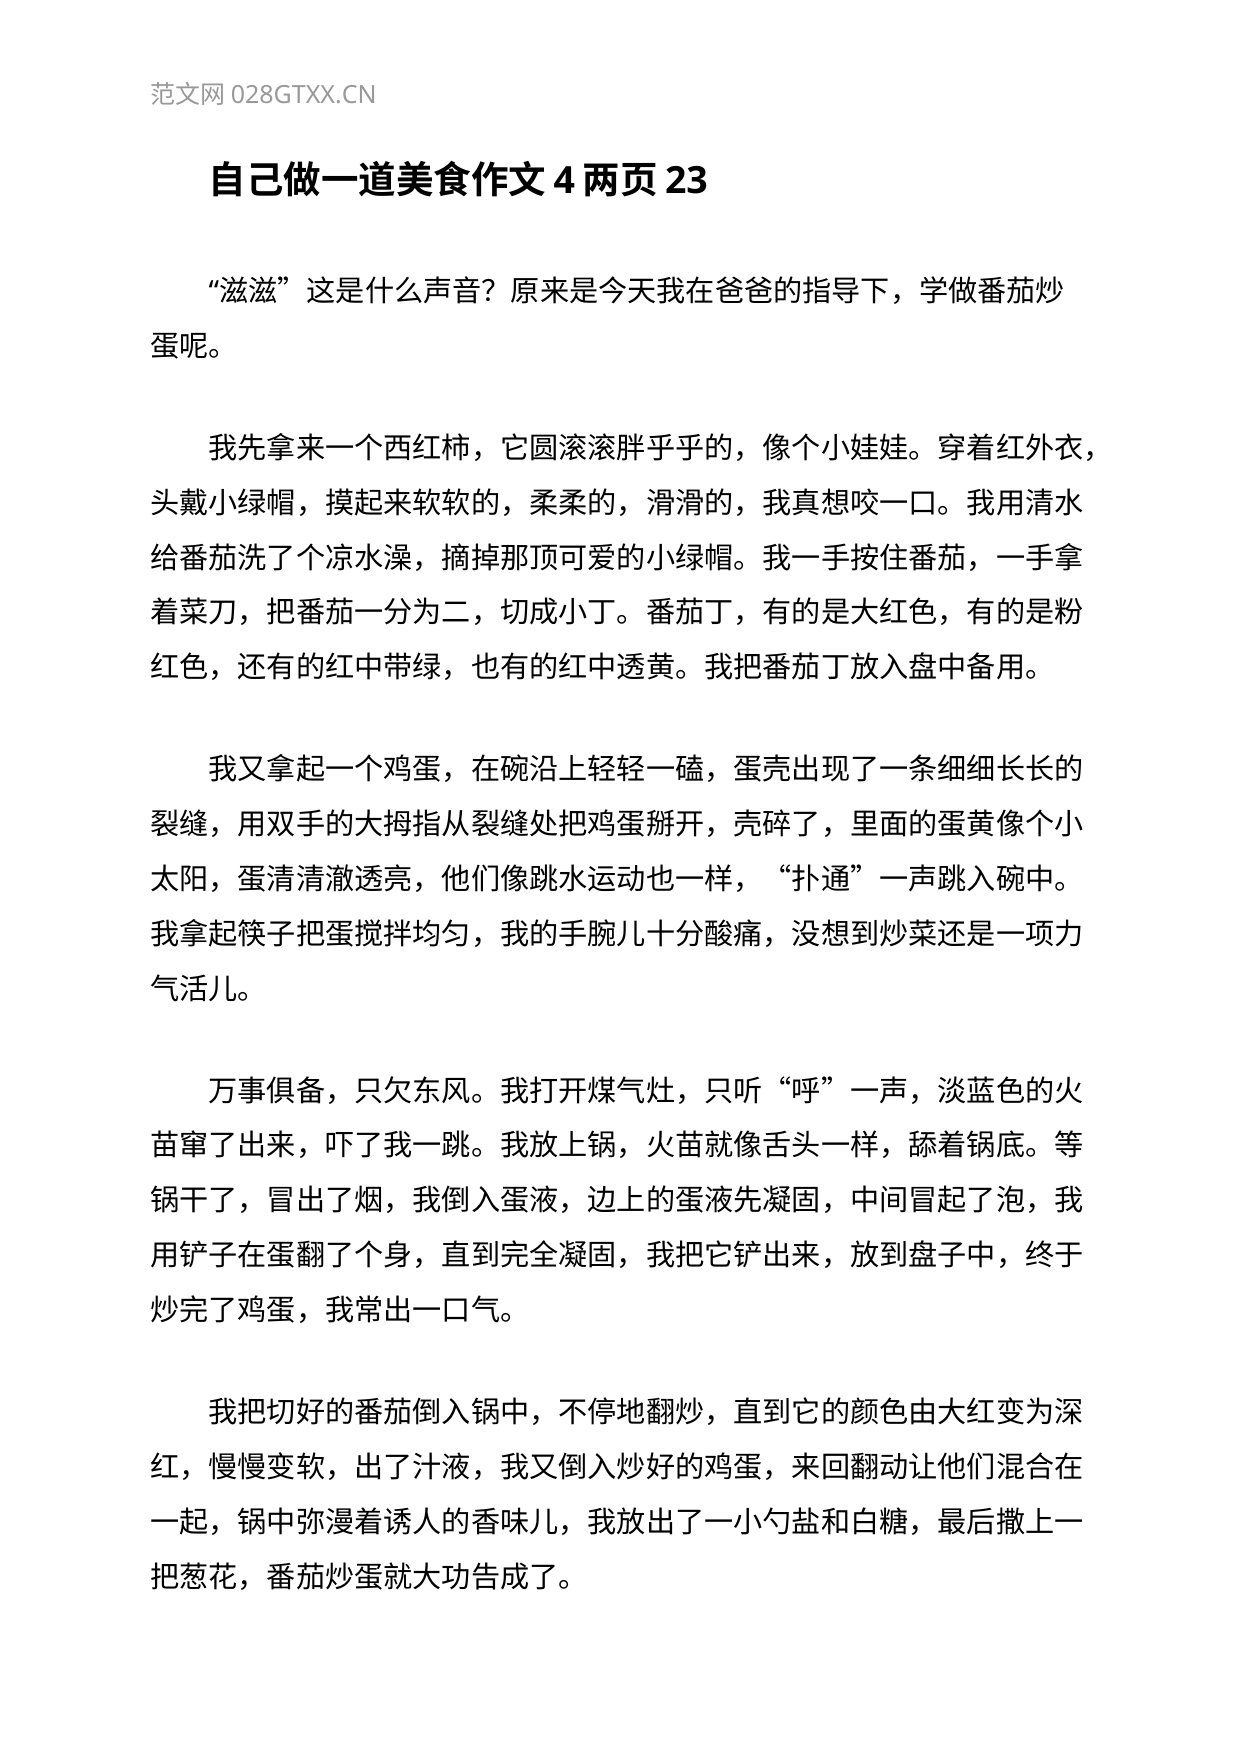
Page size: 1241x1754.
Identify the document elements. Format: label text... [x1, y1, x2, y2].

text 我把切好的番茄倒入锅中，不停地翻炒，直到它的颜色由大红变为深红，慢慢变软，出了汁液，我又倒入炒好的鸡蛋，来回翻动让他们混合在一起，锅中弥漫着诱人的香味儿，我放出了一小勺盐和白糖，最后撒上一把葱花，番茄炒蛋就大功告成了。 [150, 1388, 1090, 1595]
text 万事俱备，只欠东风。我打开煤气灶，只听“呼”一声，淡蓝色的火苗窜了出来，吓了我一跳。我放上锅，火苗就像舌头一样，舔着锅底。等锅干了，冒出了烟，我倒入蛋液，边上的蛋液先凝固，中间冒起了泡，我用铲子在蛋翻了个身，直到完全凝固，我把它铲出来，放到盘子中，终于炒完了鸡蛋，我常出一口气。 [150, 1067, 1090, 1329]
text 我又拿起一个鸡蛋，在碗沿上轻轻一磕，蛋壳出现了一条细细长长的裂缝，用双手的大拇指从裂缝处把鸡蛋掰开，壳碎了，里面的蛋黄像个小太阳，蛋清清澈透亮，他们像跳水运动也一样，“扑通”一声跳入碗中。我拿起筷子把蛋搅拌均匀，我的手腕儿十分酸痛，没想到炒菜还是一项力气活儿。 [150, 746, 1090, 1008]
text 自己做一道美食作文4两页23 [150, 150, 1090, 204]
text “滋滋”这是什么声音？原来是今天我在爸爸的指导下，学做番茄炒蛋呢。 [150, 268, 1090, 365]
text 我先拿来一个西红柿，它圆滚滚胖乎乎的，像个小娃娃。穿着红外衣，头戴小绿帽，摸起来软软的，柔柔的，滑滑的，我真想咬一口。我用清水给番茄洗了个凉水澡，摘掉那顶可爱的小绿帽。我一手按住番茄，一手拿着菜刀，把番茄一分为二，切成小丁。番茄丁，有的是大红色，有的是粉红色，还有的红中带绿，也有的红中透黄。我把番茄丁放入盘中备用。 [150, 424, 1090, 686]
